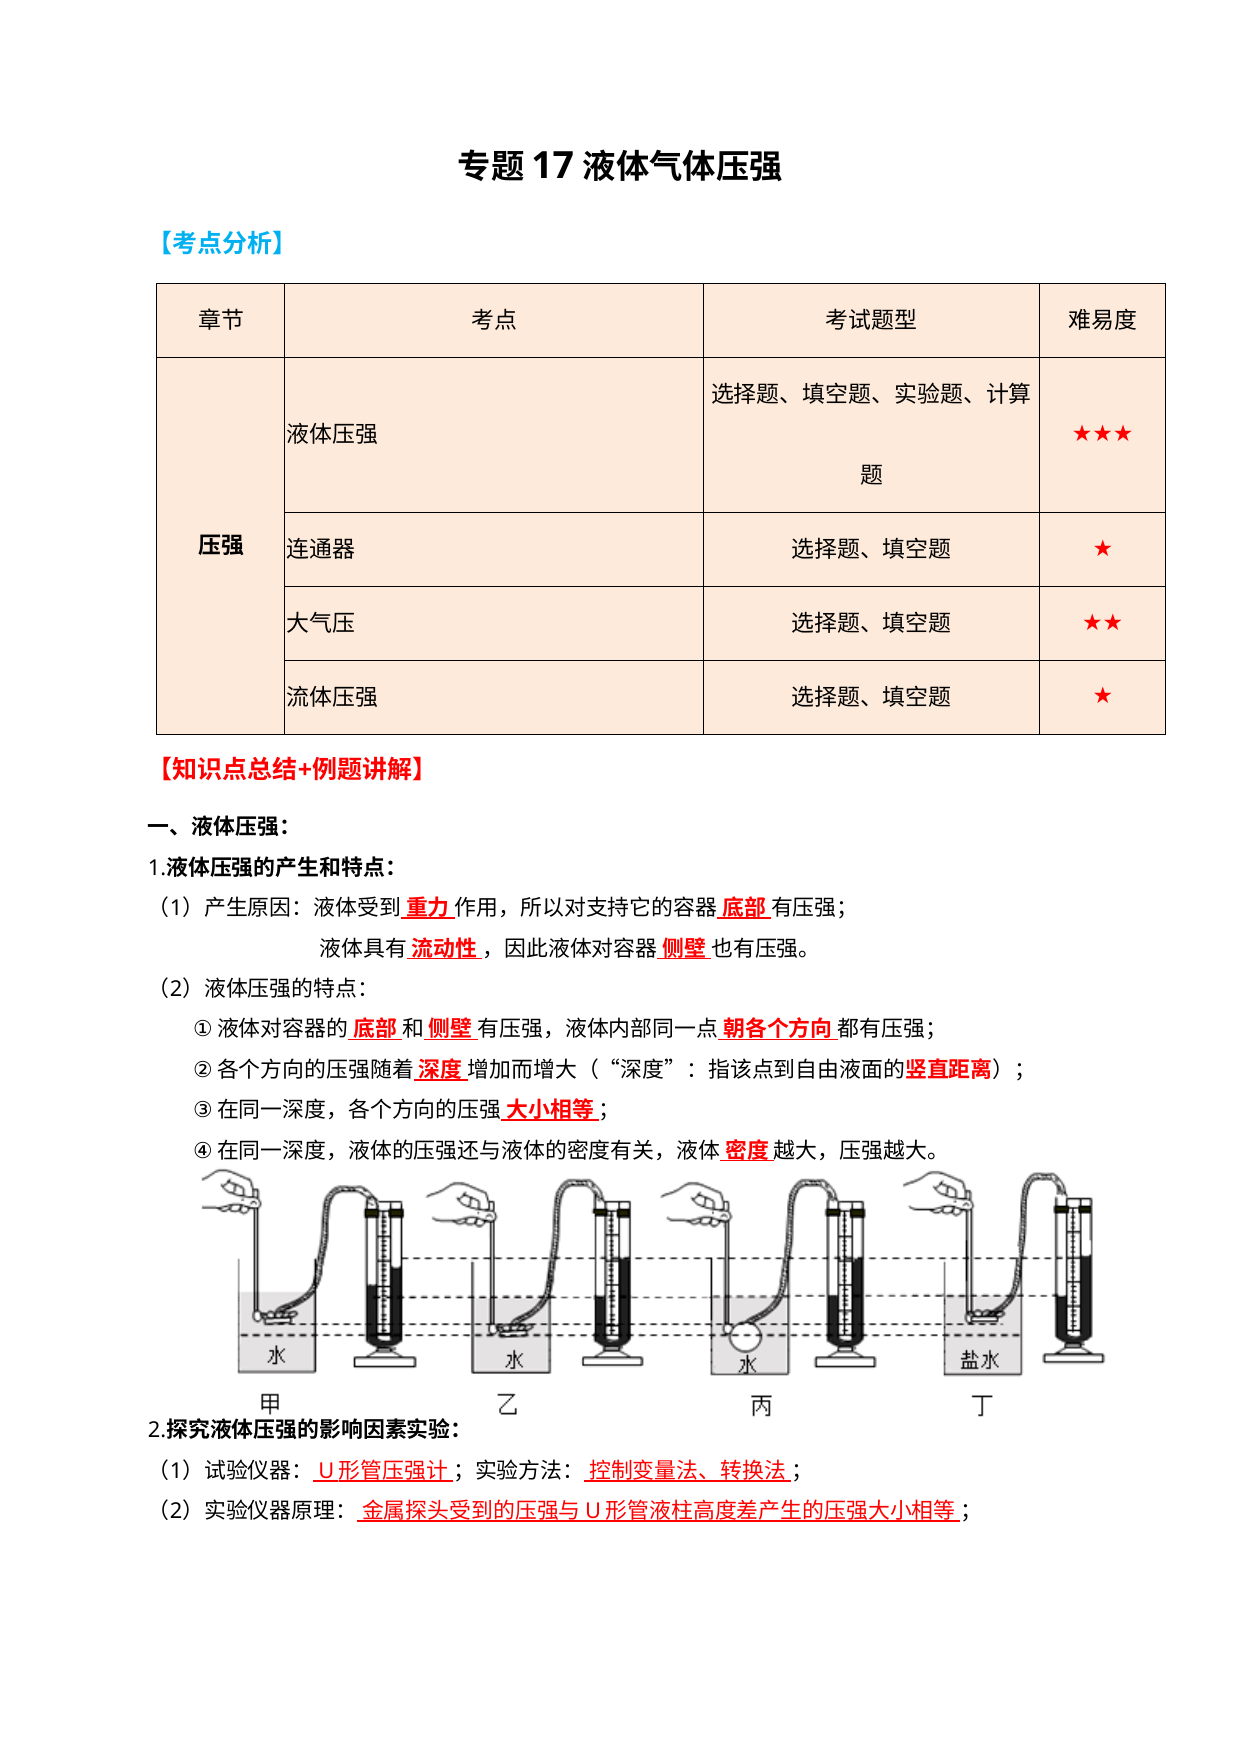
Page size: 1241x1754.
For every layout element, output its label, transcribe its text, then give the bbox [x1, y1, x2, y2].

text （2）液体压强的特点： [148, 971, 1093, 1003]
text ④在同一深度，液体的压强还与液体的密度有关，液体 密度 越大，压强越大。 [193, 1132, 1093, 1165]
text 一、液体压强： [148, 809, 1093, 841]
text （1）产生原因：液体受到 重力 作用，所以对支持它的容器 底部 有压强； [148, 890, 1093, 922]
table_header 考点 [285, 284, 703, 357]
text （1）试验仪器： U形管压强计 ；实验方法： 控制变量法、转换法 ； [148, 1452, 1093, 1485]
text 2.探究液体压强的影响因素实验： [148, 1412, 1093, 1444]
text 专题17 液体气体压强 [148, 132, 1093, 197]
table_cell 选择题、填空题 [704, 513, 1039, 586]
text 【知识点总结+例题讲解】 [148, 735, 1093, 800]
table_cell ★ [1040, 661, 1165, 734]
text ②各个方向的压强随着 深度 增加而增大（“深度”：指该点到自由液面的竖直距离）； [193, 1051, 1093, 1084]
table_cell 液体压强 [285, 358, 703, 512]
table_cell ★ [1040, 513, 1165, 586]
table_cell 流体压强 [285, 661, 703, 734]
text ①液体对容器的 底部 和 侧壁 有压强，液体内部同一点 朝各个方向 都有压强； [193, 1011, 1093, 1043]
table_header 难易度 [1040, 284, 1165, 357]
text 1.液体压强的产生和特点： [148, 849, 1093, 882]
table_cell 压强 [157, 358, 284, 734]
table_header 考试题型 [704, 284, 1039, 357]
table_cell 大气压 [285, 587, 703, 660]
text （2）实验仪器原理： 金属探头受到的压强与U形管液柱高度差产生的压强大小相等 ； [148, 1493, 1093, 1525]
table_cell 连通器 [285, 513, 703, 586]
table_cell 选择题、填空题 [704, 587, 1039, 660]
picture [196, 1163, 1110, 1421]
table_cell 选择题、填空题 [704, 661, 1039, 734]
table_cell 选择题、填空题、实验题、计算题 [704, 358, 1039, 512]
text ③在同一深度，各个方向的压强 大小相等 ； [193, 1092, 1093, 1124]
table_header 章节 [157, 284, 284, 357]
text 【考点分析】 [148, 209, 1093, 274]
text 液体具有 流动性 ，因此液体对容器 侧壁 也有压强。 [297, 930, 1093, 963]
table_cell ★★★ [1040, 358, 1165, 512]
table_cell ★★ [1040, 587, 1165, 660]
